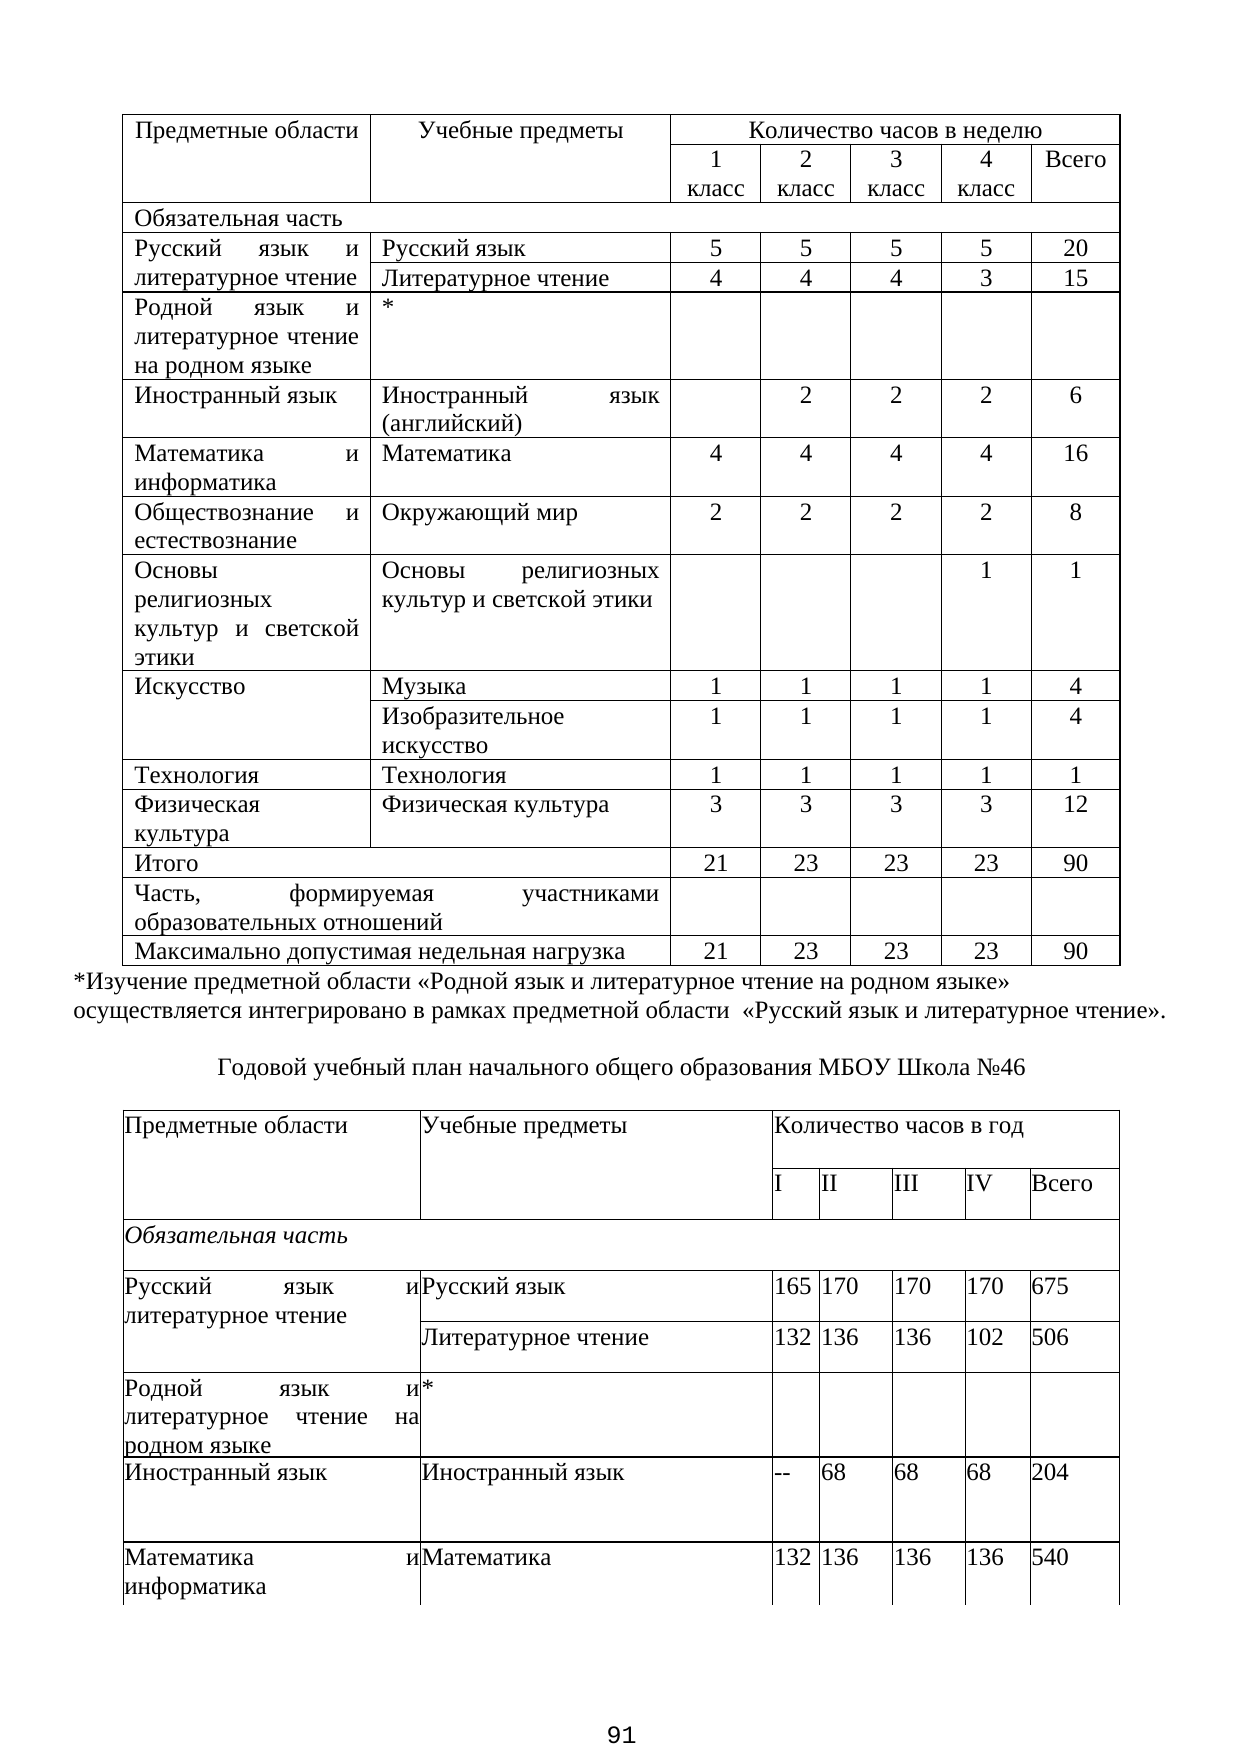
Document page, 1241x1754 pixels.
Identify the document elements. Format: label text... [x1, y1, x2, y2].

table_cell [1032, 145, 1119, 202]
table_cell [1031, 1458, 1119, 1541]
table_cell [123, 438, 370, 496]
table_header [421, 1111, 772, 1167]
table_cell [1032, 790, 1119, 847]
text *Изучение предметной области «Родной язык и литературное чтение на родном языке» осуществляется интегрировано в рамках предметной области «Русский язык и литературное чтение». [73, 88, 1170, 1024]
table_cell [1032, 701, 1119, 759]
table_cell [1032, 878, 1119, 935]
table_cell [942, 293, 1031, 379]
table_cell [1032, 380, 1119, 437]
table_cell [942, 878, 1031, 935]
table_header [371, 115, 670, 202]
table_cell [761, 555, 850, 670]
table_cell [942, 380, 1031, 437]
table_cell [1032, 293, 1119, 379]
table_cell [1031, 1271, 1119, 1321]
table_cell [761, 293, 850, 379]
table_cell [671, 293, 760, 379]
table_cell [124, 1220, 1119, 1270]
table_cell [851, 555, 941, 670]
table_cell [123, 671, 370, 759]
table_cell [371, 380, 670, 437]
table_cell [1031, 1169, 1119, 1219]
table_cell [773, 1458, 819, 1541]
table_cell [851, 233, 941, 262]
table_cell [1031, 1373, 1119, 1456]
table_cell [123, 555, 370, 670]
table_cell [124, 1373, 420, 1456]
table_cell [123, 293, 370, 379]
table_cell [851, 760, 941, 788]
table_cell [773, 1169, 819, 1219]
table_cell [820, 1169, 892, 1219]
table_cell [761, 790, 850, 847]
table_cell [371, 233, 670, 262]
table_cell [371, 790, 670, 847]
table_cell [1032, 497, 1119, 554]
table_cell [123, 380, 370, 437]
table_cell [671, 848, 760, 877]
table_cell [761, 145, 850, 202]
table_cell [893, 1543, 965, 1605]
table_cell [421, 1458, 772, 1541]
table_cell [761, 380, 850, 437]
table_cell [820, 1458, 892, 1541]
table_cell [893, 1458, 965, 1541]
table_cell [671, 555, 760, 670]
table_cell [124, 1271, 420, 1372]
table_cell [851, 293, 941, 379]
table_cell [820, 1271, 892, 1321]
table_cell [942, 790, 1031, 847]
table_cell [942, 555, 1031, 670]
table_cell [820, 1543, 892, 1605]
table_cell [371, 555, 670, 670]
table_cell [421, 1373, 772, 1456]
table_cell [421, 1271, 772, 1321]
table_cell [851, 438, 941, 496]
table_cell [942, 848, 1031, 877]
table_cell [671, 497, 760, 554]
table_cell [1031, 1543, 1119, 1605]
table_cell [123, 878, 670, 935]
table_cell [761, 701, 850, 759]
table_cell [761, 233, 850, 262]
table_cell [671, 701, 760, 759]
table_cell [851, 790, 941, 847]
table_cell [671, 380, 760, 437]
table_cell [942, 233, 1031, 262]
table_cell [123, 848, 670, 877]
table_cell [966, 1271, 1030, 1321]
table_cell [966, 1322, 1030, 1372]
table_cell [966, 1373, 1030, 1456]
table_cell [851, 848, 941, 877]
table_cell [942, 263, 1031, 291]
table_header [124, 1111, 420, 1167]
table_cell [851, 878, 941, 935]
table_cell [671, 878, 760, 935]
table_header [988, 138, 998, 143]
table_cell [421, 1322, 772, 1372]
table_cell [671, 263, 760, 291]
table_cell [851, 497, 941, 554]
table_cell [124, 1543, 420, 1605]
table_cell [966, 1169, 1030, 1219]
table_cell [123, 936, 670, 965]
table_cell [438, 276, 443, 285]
text Годовой учебный план начального общего образования МБОУ Школа №46 [73, 1052, 1170, 1081]
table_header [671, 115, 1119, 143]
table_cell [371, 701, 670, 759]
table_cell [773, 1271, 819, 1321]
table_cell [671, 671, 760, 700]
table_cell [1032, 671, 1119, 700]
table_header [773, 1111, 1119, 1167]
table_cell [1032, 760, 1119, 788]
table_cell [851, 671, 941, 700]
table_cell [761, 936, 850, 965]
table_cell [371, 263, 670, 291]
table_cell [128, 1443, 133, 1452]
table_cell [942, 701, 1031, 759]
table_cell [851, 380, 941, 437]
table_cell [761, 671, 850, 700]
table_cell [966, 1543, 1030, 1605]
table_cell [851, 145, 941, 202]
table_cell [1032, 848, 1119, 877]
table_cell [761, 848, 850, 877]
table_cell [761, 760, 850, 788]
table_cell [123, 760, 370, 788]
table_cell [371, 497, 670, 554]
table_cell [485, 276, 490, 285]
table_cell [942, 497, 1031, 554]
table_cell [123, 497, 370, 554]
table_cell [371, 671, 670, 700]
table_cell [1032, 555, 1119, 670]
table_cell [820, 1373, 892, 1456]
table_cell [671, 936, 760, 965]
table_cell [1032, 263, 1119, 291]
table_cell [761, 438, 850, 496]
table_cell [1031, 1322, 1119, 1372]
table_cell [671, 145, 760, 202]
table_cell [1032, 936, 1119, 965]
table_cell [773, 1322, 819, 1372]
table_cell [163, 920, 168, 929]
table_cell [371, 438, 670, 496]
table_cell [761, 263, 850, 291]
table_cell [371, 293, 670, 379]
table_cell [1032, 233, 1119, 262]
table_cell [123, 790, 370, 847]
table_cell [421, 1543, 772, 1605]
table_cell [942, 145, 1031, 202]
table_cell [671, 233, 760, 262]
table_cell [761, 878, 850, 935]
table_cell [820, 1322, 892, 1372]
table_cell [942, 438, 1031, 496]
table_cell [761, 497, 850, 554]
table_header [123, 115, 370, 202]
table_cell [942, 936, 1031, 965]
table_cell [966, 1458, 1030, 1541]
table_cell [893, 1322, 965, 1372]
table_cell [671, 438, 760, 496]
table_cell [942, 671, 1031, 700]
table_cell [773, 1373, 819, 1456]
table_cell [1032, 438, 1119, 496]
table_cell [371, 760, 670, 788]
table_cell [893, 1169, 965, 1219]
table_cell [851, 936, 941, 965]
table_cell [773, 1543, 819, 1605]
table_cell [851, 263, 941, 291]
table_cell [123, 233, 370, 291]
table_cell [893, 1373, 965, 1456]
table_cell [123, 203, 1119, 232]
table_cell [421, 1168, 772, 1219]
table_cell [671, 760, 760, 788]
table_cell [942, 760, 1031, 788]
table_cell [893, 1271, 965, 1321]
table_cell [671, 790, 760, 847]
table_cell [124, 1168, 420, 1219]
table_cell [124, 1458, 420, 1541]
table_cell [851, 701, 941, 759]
